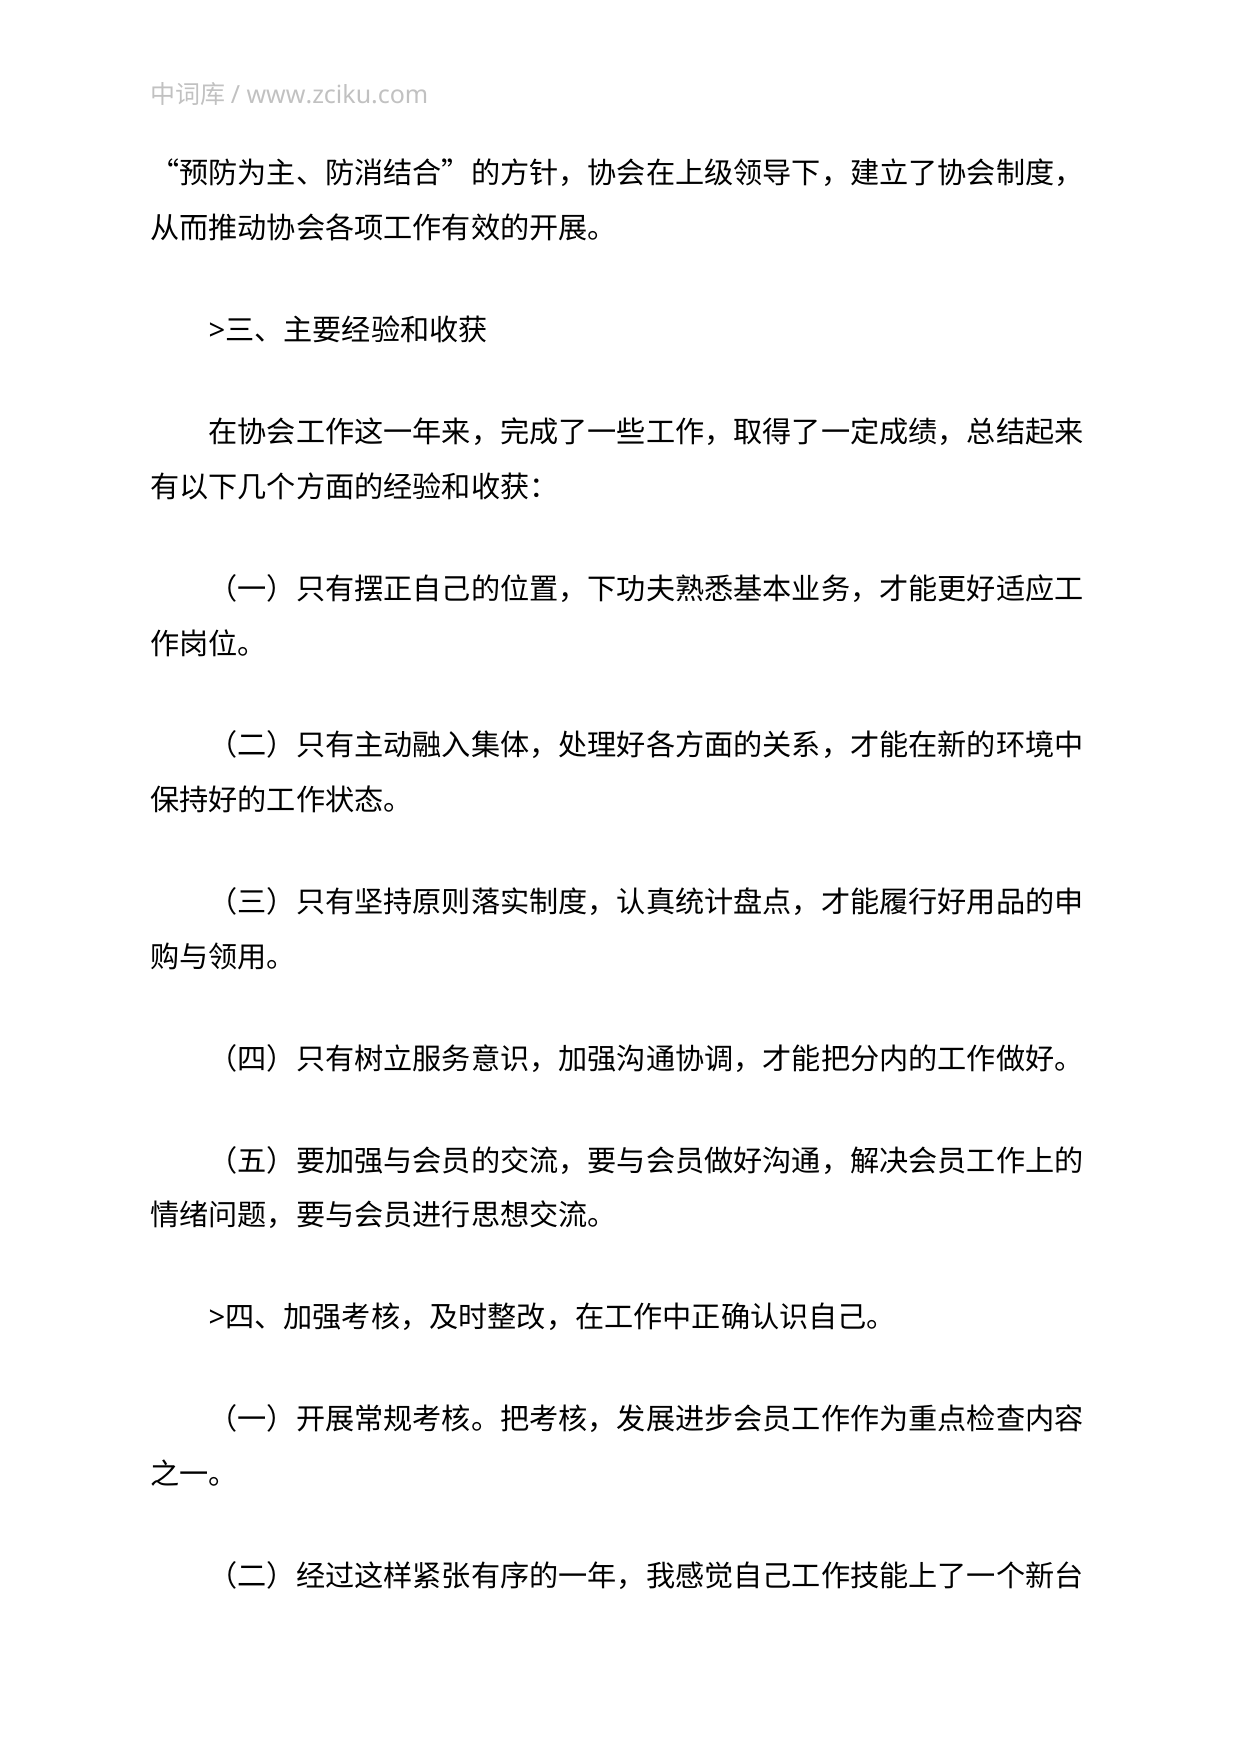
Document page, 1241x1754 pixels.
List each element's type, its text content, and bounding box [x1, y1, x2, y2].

text （一）开展常规考核。把考核，发展进步会员工作作为重点检查内容之一。 [150, 1396, 1090, 1493]
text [150, 1552, 1090, 1595]
text （一）只有摆正自己的位置，下功夫熟悉基本业务，才能更好适应工作岗位。 [150, 565, 1090, 662]
text >四、加强考核，及时整改，在工作中正确认识自己。 [150, 1294, 1090, 1336]
text （三）只有坚持原则落实制度，认真统计盘点，才能履行好用品的申购与领用。 [150, 879, 1090, 976]
text >三、主要经验和收获 [150, 307, 1090, 349]
text 在协会工作这一年来，完成了一些工作，取得了一定成绩，总结起来有以下几个方面的经验和收获： [150, 409, 1090, 506]
text （二）只有主动融入集体，处理好各方面的关系，才能在新的环境中保持好的工作状态。 [150, 722, 1090, 819]
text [150, 150, 1090, 247]
text （五）要加强与会员的交流，要与会员做好沟通，解决会员工作上的情绪问题，要与会员进行思想交流。 [150, 1137, 1090, 1234]
text （四）只有树立服务意识，加强沟通协调，才能把分内的工作做好。 [150, 1035, 1090, 1078]
